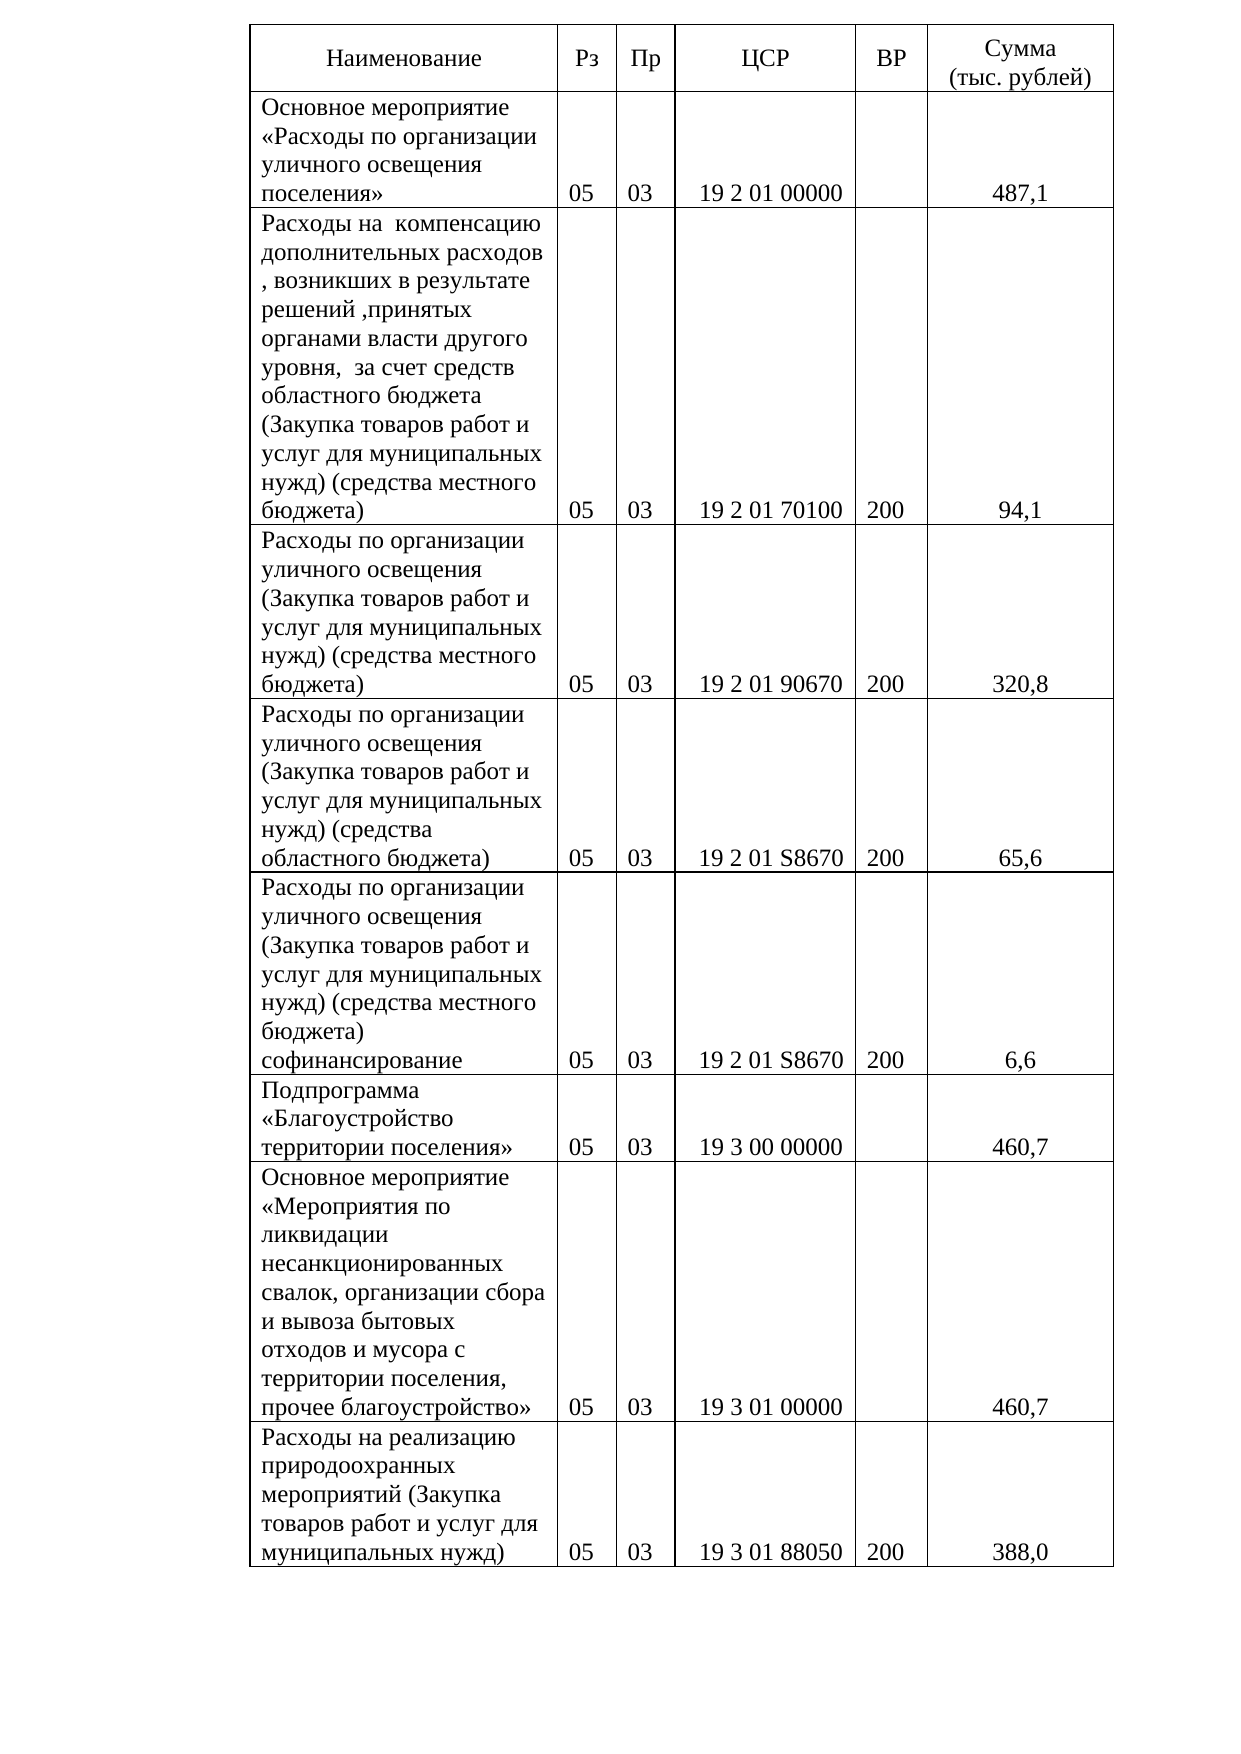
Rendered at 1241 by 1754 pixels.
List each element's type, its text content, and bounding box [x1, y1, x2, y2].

table_cell 05 [558, 208, 616, 524]
table_header Рз [558, 25, 616, 91]
table_cell 19 2 01 90670 [676, 525, 855, 698]
table_header Сумма (тыс. рублей) [928, 25, 1113, 91]
table_cell 19 2 01 00000 [676, 92, 855, 207]
table_cell 05 [558, 699, 616, 871]
table_cell 03 [617, 1075, 674, 1161]
table_cell 03 [617, 92, 674, 207]
table_cell 200 [856, 699, 927, 871]
table_cell 19 2 01 S8670 [676, 873, 855, 1074]
table_cell Подпрограмма «Благоустройство территории поселения» [251, 1075, 557, 1161]
table_cell 03 [617, 873, 674, 1074]
table_cell 05 [558, 92, 616, 207]
table_cell 03 [617, 1422, 674, 1566]
table_cell 19 3 00 00000 [676, 1075, 855, 1161]
table_cell 320,8 [928, 525, 1113, 698]
table_cell 94,1 [928, 208, 1113, 524]
table_cell 05 [558, 1422, 616, 1566]
table_cell 05 [558, 1075, 616, 1161]
table_cell 200 [856, 208, 927, 524]
table_cell 19 3 01 00000 [676, 1162, 855, 1421]
table_cell 03 [617, 525, 674, 698]
table_cell Расходы по организации уличного освещения (Закупка товаров работ и услуг для муниципальных нужд) (средства местного бюджета) софинансирование [251, 873, 557, 1074]
table_cell 03 [617, 1162, 674, 1421]
table_cell 19 2 01 70100 [676, 208, 855, 524]
table_cell Расходы на компенсацию дополнительных расходов , возникших в результате решений ,принятых органами власти другого уровня, за счет средств областного бюджета (Закупка товаров работ и услуг для муниципальных нужд) (средства местного бюджета) [251, 208, 557, 524]
table_cell [856, 1075, 927, 1161]
table_cell 05 [558, 525, 616, 698]
table_header ВР [856, 25, 927, 91]
table_cell 05 [558, 873, 616, 1074]
table_cell Расходы по организации уличного освещения (Закупка товаров работ и услуг для муниципальных нужд) (средства местного бюджета) [251, 525, 557, 698]
table_cell 19 2 01 S8670 [676, 699, 855, 871]
table_cell 65,6 [928, 699, 1113, 871]
table_cell 6,6 [928, 873, 1113, 1074]
table_cell 487,1 [928, 92, 1113, 207]
table_cell 03 [617, 699, 674, 871]
table_cell 03 [617, 208, 674, 524]
table_cell [856, 1162, 927, 1421]
table_cell 460,7 [928, 1075, 1113, 1161]
table_cell 388,0 [928, 1422, 1113, 1566]
table_cell 05 [558, 1162, 616, 1421]
table_header Наименование [251, 25, 557, 91]
table_cell Основное мероприятие «Расходы по организации уличного освещения поселения» [251, 92, 557, 207]
table_cell Расходы на реализацию природоохранных мероприятий (Закупка товаров работ и услуг для муниципальных нужд) [251, 1422, 557, 1566]
table_cell 200 [856, 1422, 927, 1566]
table_cell 460,7 [928, 1162, 1113, 1421]
table_cell Расходы по организации уличного освещения (Закупка товаров работ и услуг для муниципальных нужд) (средства областного бюджета) [251, 699, 557, 871]
table_cell 19 3 01 88050 [676, 1422, 855, 1566]
table_header ЦСР [676, 25, 855, 91]
table_cell 200 [856, 873, 927, 1074]
table_cell Основное мероприятие «Мероприятия по ликвидации несанкционированных свалок, организации сбора и вывоза бытовых отходов и мусора с территории поселения, прочее благоустройство» [251, 1162, 557, 1421]
table_cell [856, 92, 927, 207]
table_header Пр [617, 25, 674, 91]
table_cell 200 [856, 525, 927, 698]
